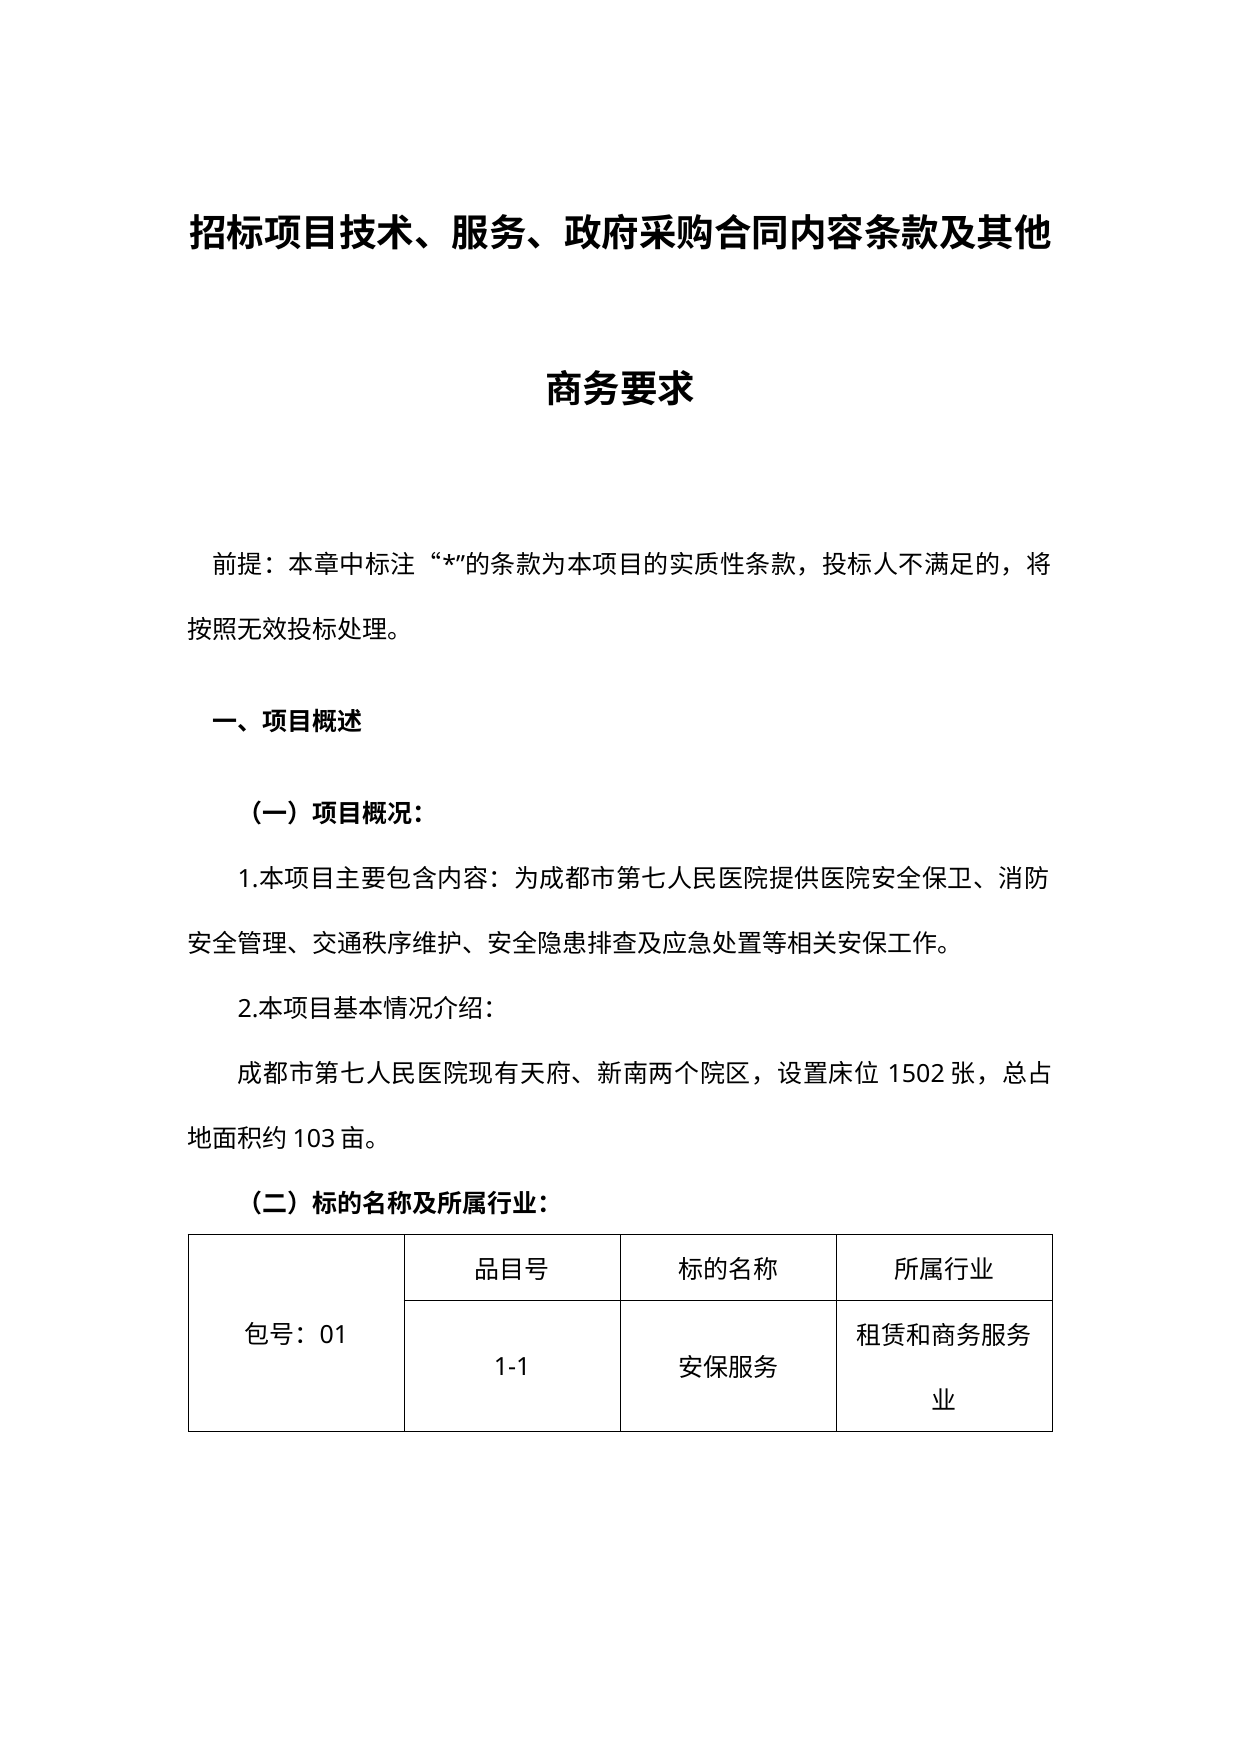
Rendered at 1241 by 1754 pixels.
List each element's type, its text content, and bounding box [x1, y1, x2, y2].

text 前提：本章中标注“*”的条款为本项目的实质性条款，投标人不满足的，将按照无效投标处理。 [187, 530, 1053, 660]
text 1.本项目主要包含内容：为成都市第七人民医院提供医院安全保卫、消防安全管理、交通秩序维护、安全隐患排查及应急处置等相关安保工作。 [187, 844, 1053, 974]
text 成都市第七人民医院现有天府、新南两个院区，设置床位1502张，总占地面积约103亩。 [187, 1039, 1053, 1169]
table_header 品目号 [405, 1235, 620, 1300]
text （一）项目概况： [187, 779, 1053, 844]
text 2.本项目基本情况介绍： [187, 974, 1053, 1039]
subtitle 招标项目技术、服务、政府采购合同内容条款及其他商务要求 [187, 197, 1053, 419]
text （二）标的名称及所属行业： [187, 1169, 1053, 1234]
table_header 标的名称 [621, 1235, 836, 1300]
table_cell 租赁和商务服务业 [837, 1301, 1052, 1431]
table_cell 1-1 [405, 1301, 620, 1431]
table_header 包号：01 [189, 1235, 404, 1431]
text 一、项目概述 [187, 687, 1053, 752]
table_header 所属行业 [837, 1235, 1052, 1300]
table_cell 安保服务 [621, 1301, 836, 1431]
